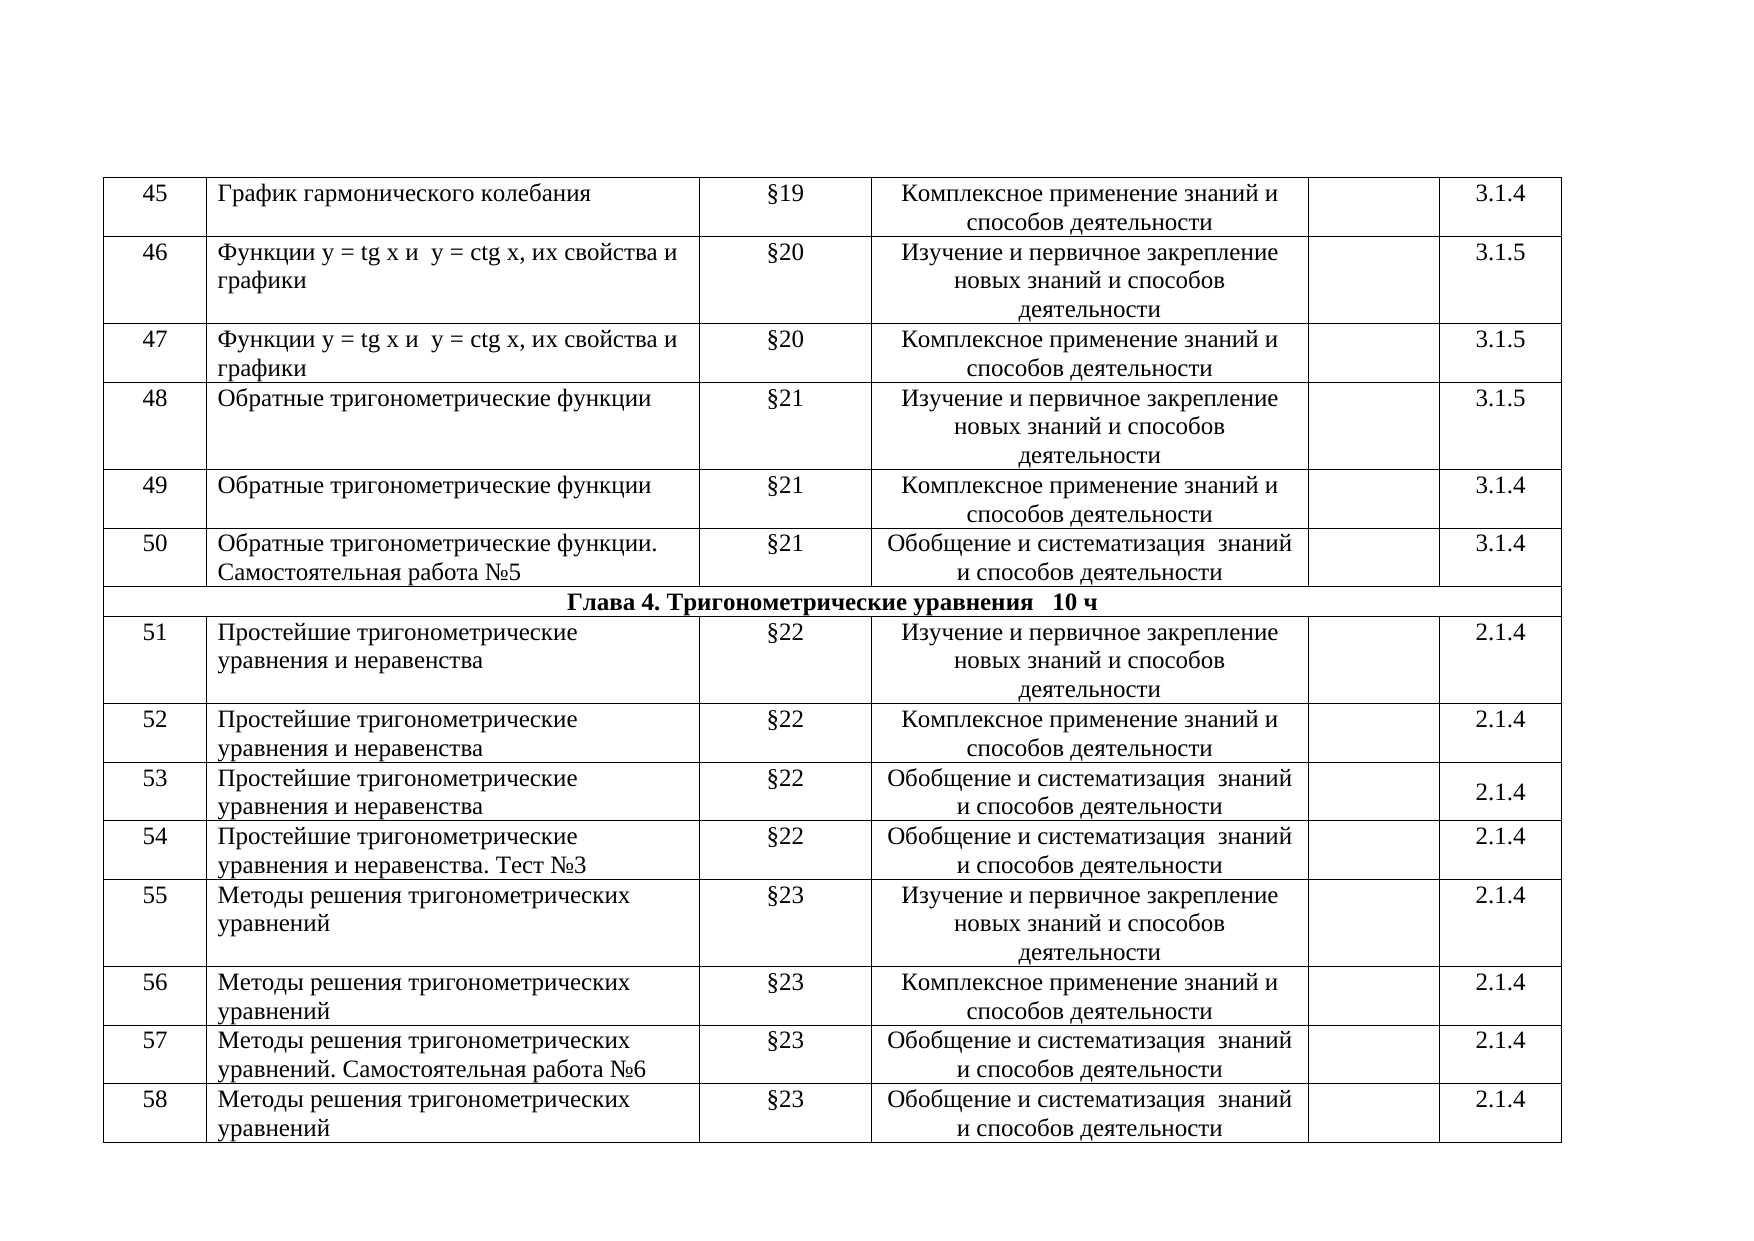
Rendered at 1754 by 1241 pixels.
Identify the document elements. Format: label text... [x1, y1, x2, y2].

table_cell Глава 4. Тригонометрические уравнения 10 ч [104, 587, 1561, 616]
table_cell §22 [700, 821, 871, 879]
table_cell Функции у = tg x и у = ctg x, их свойства и графики [207, 237, 699, 323]
table_cell [1309, 1084, 1439, 1142]
table_cell [1309, 178, 1439, 236]
table_cell [1309, 821, 1439, 879]
table_cell §21 [700, 529, 871, 586]
table_cell §23 [700, 1026, 871, 1083]
table_cell 3.1.5 [1440, 237, 1561, 323]
table_cell [1309, 237, 1439, 323]
table_cell Обратные тригонометрические функции. Самостоятельная работа №5 [207, 529, 699, 586]
table_cell Методы решения тригонометрических уравнений [207, 967, 699, 1024]
table_cell 3.1.4 [1440, 178, 1561, 236]
table_cell §21 [700, 383, 871, 469]
table_cell [1309, 763, 1439, 820]
table_cell 48 [104, 383, 206, 469]
table_cell 3.1.5 [1440, 383, 1561, 469]
table_cell Обобщение и систематизация знаний и способов деятельности [872, 1084, 1308, 1142]
table_cell Обобщение и систематизация знаний и способов деятельности [872, 529, 1308, 586]
table_cell Комплексное применение знаний и способов деятельности [872, 967, 1308, 1024]
table_cell 2.1.4 [1440, 821, 1561, 879]
table_cell [1309, 383, 1439, 469]
table_cell Функции у = tg x и у = ctg x, их свойства и графики [207, 324, 699, 382]
table_cell Обратные тригонометрические функции [207, 383, 699, 469]
table_cell [1309, 704, 1439, 762]
table_cell 46 [104, 237, 206, 323]
table_cell Обобщение и систематизация знаний и способов деятельности [872, 763, 1308, 820]
table_cell Простейшие тригонометрические уравнения и неравенства. Тест №3 [207, 821, 699, 879]
table_cell Комплексное применение знаний и способов деятельности [872, 470, 1308, 527]
table_cell Методы решения тригонометрических уравнений [207, 880, 699, 966]
table_cell §22 [700, 617, 871, 703]
table_cell 2.1.4 [1440, 1026, 1561, 1083]
table_cell Изучение и первичное закрепление новых знаний и способов деятельности [872, 880, 1308, 966]
table_cell 51 [104, 617, 206, 703]
table_cell 2.1.4 [1440, 967, 1561, 1024]
table_cell 2.1.4 [1440, 704, 1561, 762]
table_cell Изучение и первичное закрепление новых знаний и способов деятельности [872, 383, 1308, 469]
table_cell Комплексное применение знаний и способов деятельности [872, 704, 1308, 762]
table_cell [1309, 880, 1439, 966]
table_cell 2.1.4 [1440, 763, 1561, 820]
table_cell 54 [104, 821, 206, 879]
table_cell Методы решения тригонометрических уравнений. Самостоятельная работа №6 [207, 1026, 699, 1083]
table_cell §19 [700, 178, 871, 236]
table_cell 55 [104, 880, 206, 966]
table_cell 53 [104, 763, 206, 820]
table_cell [1309, 470, 1439, 527]
table_cell Изучение и первичное закрепление новых знаний и способов деятельности [872, 617, 1308, 703]
table_cell [1309, 967, 1439, 1024]
table_cell §23 [700, 880, 871, 966]
table_cell 47 [104, 324, 206, 382]
table_cell Комплексное применение знаний и способов деятельности [872, 324, 1308, 382]
table_cell §20 [700, 324, 871, 382]
table_cell Методы решения тригонометрических уравнений [207, 1084, 699, 1142]
table_cell 45 [104, 178, 206, 236]
table_cell 52 [104, 704, 206, 762]
table_cell График гармонического колебания [207, 178, 699, 236]
table_cell §23 [700, 1084, 871, 1142]
table_cell Обобщение и систематизация знаний и способов деятельности [872, 1026, 1308, 1083]
table_cell Обобщение и систематизация знаний и способов деятельности [872, 821, 1308, 879]
table_cell [1309, 529, 1439, 586]
table_cell 57 [104, 1026, 206, 1083]
table_cell §21 [700, 470, 871, 527]
table_cell 2.1.4 [1440, 880, 1561, 966]
table_cell Простейшие тригонометрические уравнения и неравенства [207, 617, 699, 703]
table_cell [872, 178, 1308, 236]
table_cell [1309, 324, 1439, 382]
table_cell §22 [700, 704, 871, 762]
table_cell [1309, 617, 1439, 703]
table_cell 49 [104, 470, 206, 527]
table_cell 2.1.4 [1440, 1084, 1561, 1142]
table_cell Простейшие тригонометрические уравнения и неравенства [207, 704, 699, 762]
table_cell 3.1.4 [1440, 529, 1561, 586]
table_cell §22 [700, 763, 871, 820]
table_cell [872, 237, 1308, 323]
table_cell 2.1.4 [1440, 617, 1561, 703]
table_cell 3.1.5 [1440, 324, 1561, 382]
table_cell 56 [104, 967, 206, 1024]
table_cell [1309, 1026, 1439, 1083]
table_cell Простейшие тригонометрические уравнения и неравенства [207, 763, 699, 820]
table_cell 58 [104, 1084, 206, 1142]
table_cell Обратные тригонометрические функции [207, 470, 699, 527]
table_cell §20 [700, 237, 871, 323]
table_cell 50 [104, 529, 206, 586]
table_cell §23 [700, 967, 871, 1024]
table_cell 3.1.4 [1440, 470, 1561, 527]
